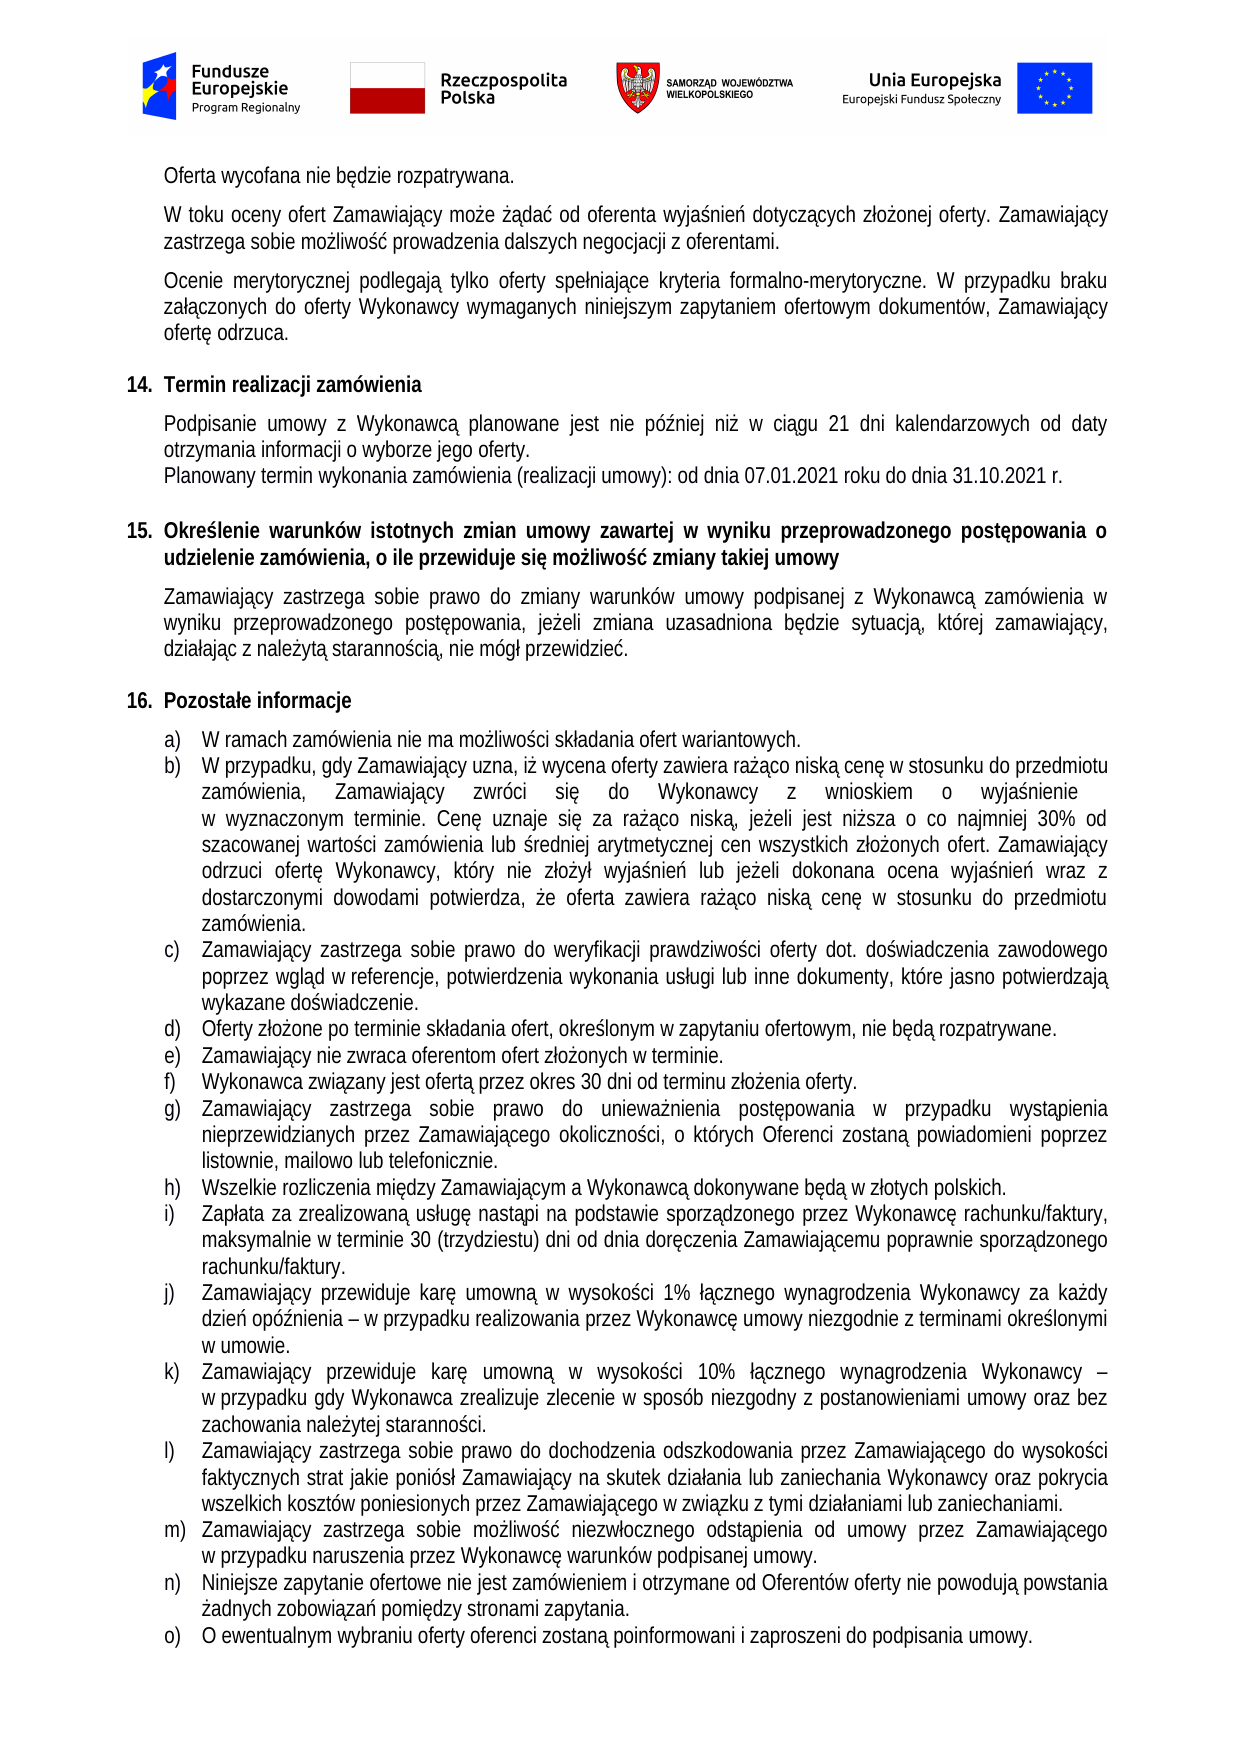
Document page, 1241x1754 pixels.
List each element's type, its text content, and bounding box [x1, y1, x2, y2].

list Zamawiający zastrzega sobie prawo do weryfikacji prawdziwości oferty dot. doświadczenia zawodowego poprzez wgląd w referencje, potwierdzenia wykonania usługi lub inne dokumenty, które jasno potwierdzają wykazane doświadczenie. [164, 936, 1108, 1015]
text Planowany termin wykonania zamówienia (realizacji umowy): od dnia 07.01.2021 roku do dnia 31.10.2021 r. [164, 462, 1108, 488]
picture [126, 35, 1109, 137]
list Zapłata za zrealizowaną usługę nastąpi na podstawie sporządzonego przez Wykonawcę rachunku/faktury, maksymalnie w terminie 30 (trzydziestu) dni od dnia doręczenia Zamawiającemu poprawnie sporządzonego rachunku/faktury. [164, 1200, 1108, 1279]
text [164, 162, 1108, 189]
list Niniejsze zapytanie ofertowe nie jest zamówieniem i otrzymane od Oferentów oferty nie powodują powstania żadnych zobowiązań pomiędzy stronami zapytania. [164, 1569, 1108, 1622]
list Termin realizacji zamówienia [127, 371, 1108, 397]
list Zamawiający przewiduje karę umowną w wysokości 1% łącznego wynagrodzenia Wykonawcy za każdy dzień opóźnienia – w przypadku realizowania przez Wykonawcę umowy niezgodnie z terminami określonymi w umowie. [164, 1279, 1108, 1358]
list Zamawiający zastrzega sobie możliwość niezwłocznego odstąpienia od umowy przez Zamawiającego w przypadku naruszenia przez Wykonawcę warunków podpisanej umowy. [164, 1516, 1108, 1569]
list W ramach zamówienia nie ma możliwości składania ofert wariantowych. [164, 726, 1108, 752]
list Oferty złożone po terminie składania ofert, określonym w zapytaniu ofertowym, nie będą rozpatrywane. [164, 1015, 1108, 1042]
list Określenie warunków istotnych zmian umowy zawartej w wyniku przeprowadzonego postępowania o udzielenie zamówienia, o ile przewiduje się możliwość zmiany takiej umowy [127, 517, 1108, 570]
list Wykonawca związany jest ofertą przez okres 30 dni od terminu złożenia oferty. [164, 1068, 1108, 1094]
list Zamawiający nie zwraca oferentom ofert złożonych w terminie. [164, 1042, 1108, 1068]
text Zamawiający zastrzega sobie prawo do zmiany warunków umowy podpisanej z Wykonawcą zamówienia w wyniku przeprowadzonego postępowania, jeżeli zmiana uzasadniona będzie sytuacją, której zamawiający, działając z należytą starannością, nie mógł przewidzieć. [164, 583, 1108, 662]
list Wszelkie rozliczenia między Zamawiającym a Wykonawcą dokonywane będą w złotych polskich. [164, 1173, 1108, 1200]
text W toku oceny ofert Zamawiający może żądać od oferenta wyjaśnień dotyczących złożonej oferty. Zamawiający zastrzega sobie możliwość prowadzenia dalszych negocjacji z oferentami. [164, 201, 1108, 254]
list Pozostałe informacje [127, 687, 1108, 713]
list Zamawiający zastrzega sobie prawo do dochodzenia odszkodowania przez Zamawiającego do wysokości faktycznych strat jakie poniósł Zamawiający na skutek działania lub zaniechania Wykonawcy oraz pokrycia wszelkich kosztów poniesionych przez Zamawiającego w związku z tymi działaniami lub zaniechaniami. [164, 1437, 1108, 1516]
list O ewentualnym wybraniu oferty oferenci zostaną poinformowani i zaproszeni do podpisania umowy. [164, 1622, 1108, 1648]
list Zamawiający przewiduje karę umowną w wysokości 10% łącznego wynagrodzenia Wykonawcy – w przypadku gdy Wykonawca zrealizuje zlecenie w sposób niezgodny z postanowieniami umowy oraz bez zachowania należytej staranności. [164, 1358, 1108, 1437]
list W przypadku, gdy Zamawiający uzna, iż wycena oferty zawiera rażąco niską cenę w stosunku do przedmiotu zamówienia, Zamawiający zwróci się do Wykonawcy z wnioskiem o wyjaśnienie w wyznaczonym terminie. Cenę uznaje się za rażąco niską, jeżeli jest niższa o co najmniej 30% od szacowanej wartości zamówienia lub średniej arytmetycznej cen wszystkich złożonych ofert. Zamawiający odrzuci ofertę Wykonawcy, który nie złożył wyjaśnień lub jeżeli dokonana ocena wyjaśnień wraz z dostarczonymi dowodami potwierdza, że oferta zawiera rażąco niską cenę w stosunku do przedmiotu zamówienia. [164, 752, 1108, 936]
text Ocenie merytorycznej podlegają tylko oferty spełniające kryteria formalno-merytoryczne. W przypadku braku załączonych do oferty Wykonawcy wymaganych niniejszym zapytaniem ofertowym dokumentów, Zamawiający ofertę odrzuca. [164, 267, 1108, 346]
text Podpisanie umowy z Wykonawcą planowane jest nie później niż w ciągu 21 dni kalendarzowych od daty otrzymania informacji o wyborze jego oferty. [164, 409, 1108, 462]
list Zamawiający zastrzega sobie prawo do unieważnienia postępowania w przypadku wystąpienia nieprzewidzianych przez Zamawiającego okoliczności, o których Oferenci zostaną powiadomieni poprzez listownie, mailowo lub telefonicznie. [164, 1094, 1108, 1173]
